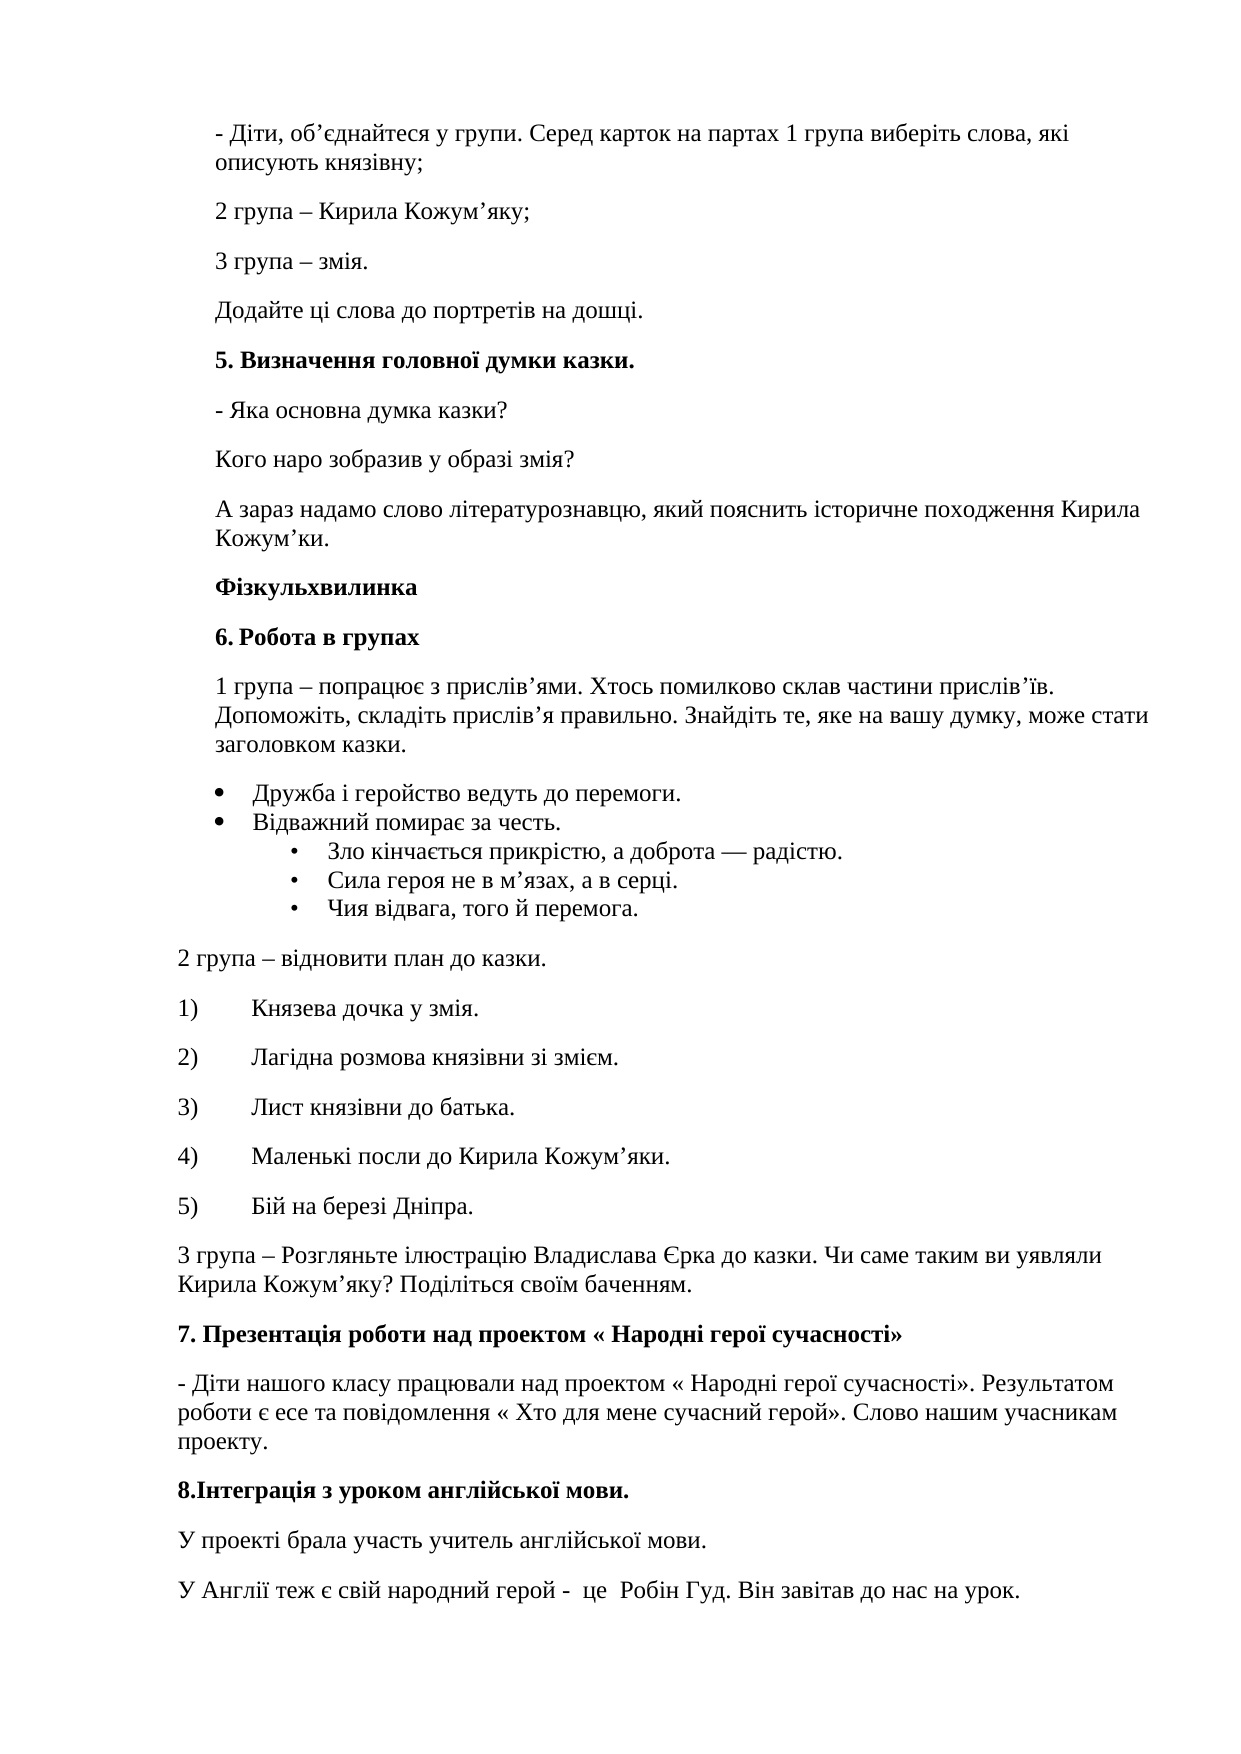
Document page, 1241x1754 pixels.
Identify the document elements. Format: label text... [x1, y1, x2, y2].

list Чия відвага, того й перемога. [290, 893, 1152, 922]
text - Діти, об’єднайтеся у групи. Серед карток на партах 1 група виберіть слова, які описують князівну; [215, 118, 1152, 176]
text - Яка основна думка казки? [215, 395, 1152, 423]
text А зараз надамо слово літературознавцю, який пояснить історичне походження Кирила Кожум’ки. [215, 494, 1152, 551]
text 4) Маленькі посли до Кирила Кожум’яки. [177, 1141, 1152, 1170]
text У Англії теж є свій народний герой - це Робін Гуд. Він завітав до нас на урок. [177, 1575, 1152, 1603]
text 2 група – Кирила Кожум’яку; [215, 196, 1152, 225]
text Додайте ці слова до портретів на дошці. [215, 296, 1152, 324]
text 8.Інтеграція з уроком англійської мови. [177, 1476, 1152, 1504]
list Дружба і геройство ведуть до перемоги. [215, 778, 1152, 807]
list Відважний помирає за честь. [215, 807, 1152, 836]
text 1) Князева дочка у змія. [177, 993, 1152, 1021]
list Сила героя не в м’язах, а в серці. [290, 865, 1152, 893]
text Кого наро зобразив у образі змія? [215, 444, 1152, 473]
text 6. Робота в групах [215, 622, 1152, 651]
text 3 група – Розгляньте ілюстрацію Владислава Єрка до казки. Чи саме таким ви уявляли Кирила Кожум’яку? Поділіться своїм баченням. [177, 1241, 1152, 1298]
text Фізкульхвилинка [215, 572, 1152, 601]
text 3 група – змія. [215, 246, 1152, 275]
text 7. Презентація роботи над проектом « Народні герої сучасності» [177, 1319, 1152, 1348]
text 2) Лагідна розмова князівни зі змієм. [177, 1042, 1152, 1071]
text 3) Лист князівни до батька. [177, 1092, 1152, 1121]
text 1 група – попрацює з прислів’ями. Хтось помилково склав частини прислів’їв. Допоможіть, складіть прислів’я правильно. Знайдіть те, яке на вашу думку, може стати заголовком казки. [215, 671, 1152, 758]
text - Діти нашого класу працювали над проектом « Народні герої сучасності». Результатом роботи є есе та повідомлення « Хто для мене сучасний герой». Слово нашим учасникам проекту. [177, 1368, 1152, 1455]
text 2 група – відновити план до казки. [177, 943, 1152, 972]
list Зло кінчається прикрістю, а доброта — радістю. [290, 836, 1152, 865]
text У проекті брала участь учитель англійської мови. [177, 1525, 1152, 1554]
text 5) Бій на березі Дніпра. [177, 1191, 1152, 1220]
text 5. Визначення головної думки казки. [215, 345, 1152, 374]
